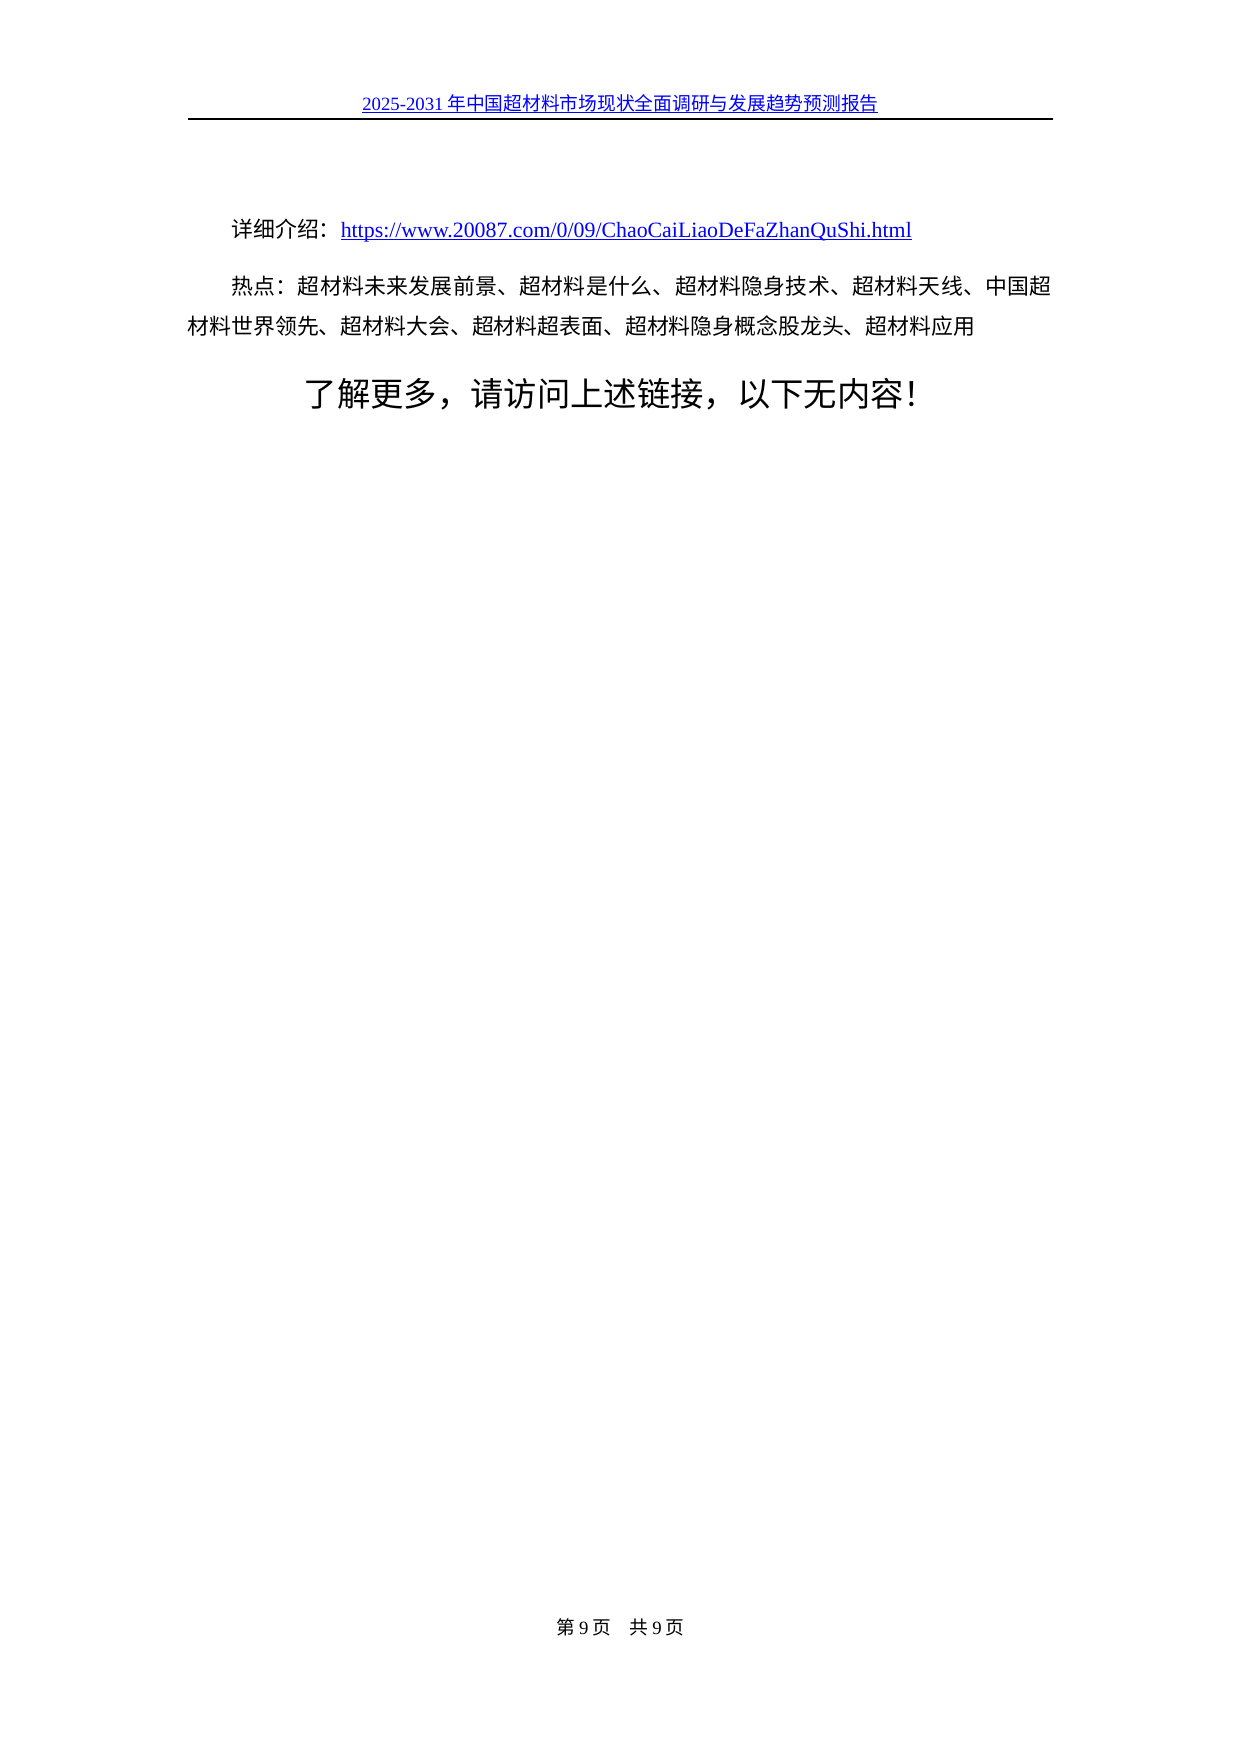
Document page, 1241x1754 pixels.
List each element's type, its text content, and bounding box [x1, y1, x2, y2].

title 了解更多，请访问上述链接，以下无内容！ [187, 359, 1053, 424]
text 热点：超材料未来发展前景、超材料是什么、超材料隐身技术、超材料天线、中国超材料世界领先、超材料大会、超材料超表面、超材料隐身概念股龙头、超材料应用 [187, 268, 1053, 341]
text 详细介绍：https://www.20087.com/0/09/ChaoCaiLiaoDeFaZhanQuShi.html [187, 212, 1053, 244]
